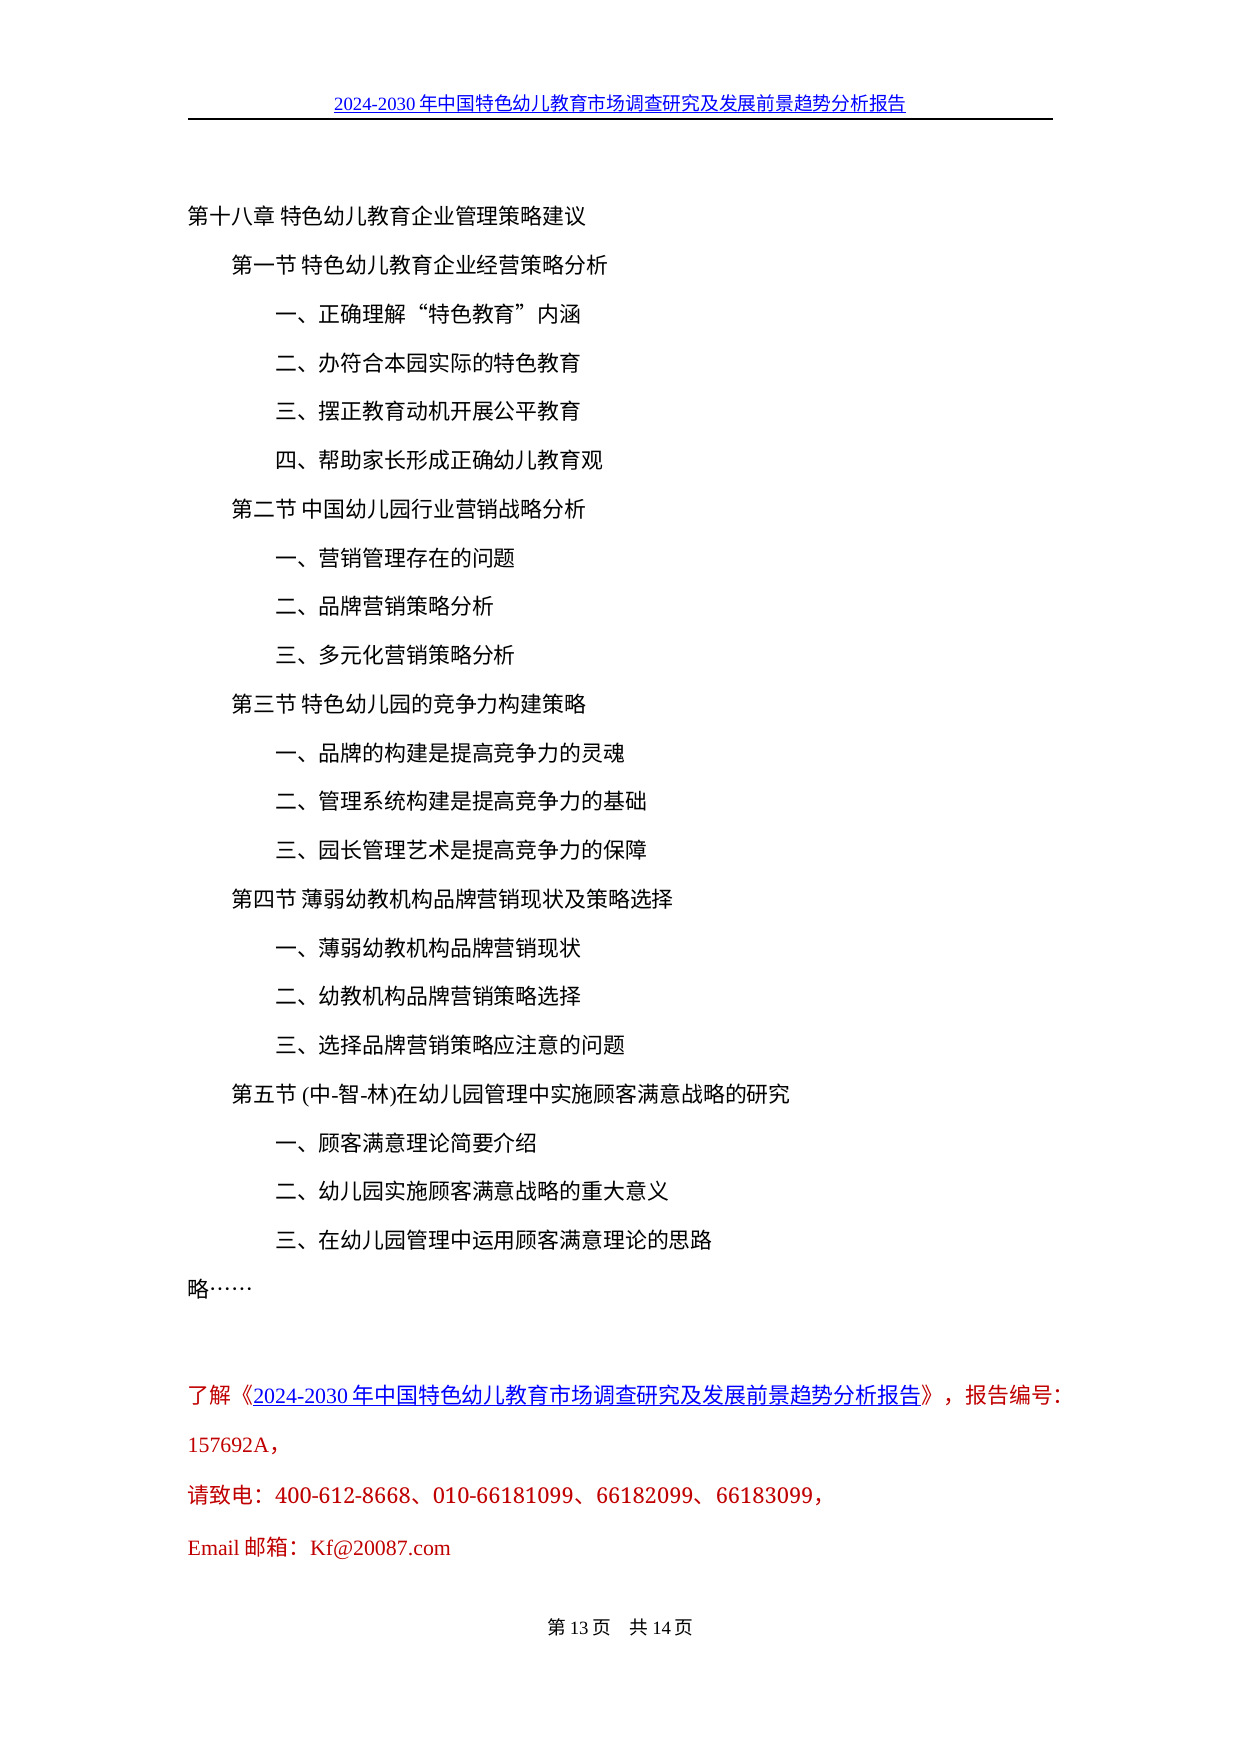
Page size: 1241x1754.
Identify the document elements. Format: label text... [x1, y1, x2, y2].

text 了解《2024-2030年中国特色幼儿教育市场调查研究及发展前景趋势分析报告》，报告编号：157692A， [187, 1378, 1053, 1459]
text 请致电：400-612-8668、010-66181099、66182099、66183099， [187, 1478, 1053, 1511]
text Email邮箱：Kf@20087.com [187, 1530, 1053, 1562]
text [187, 150, 1053, 1304]
